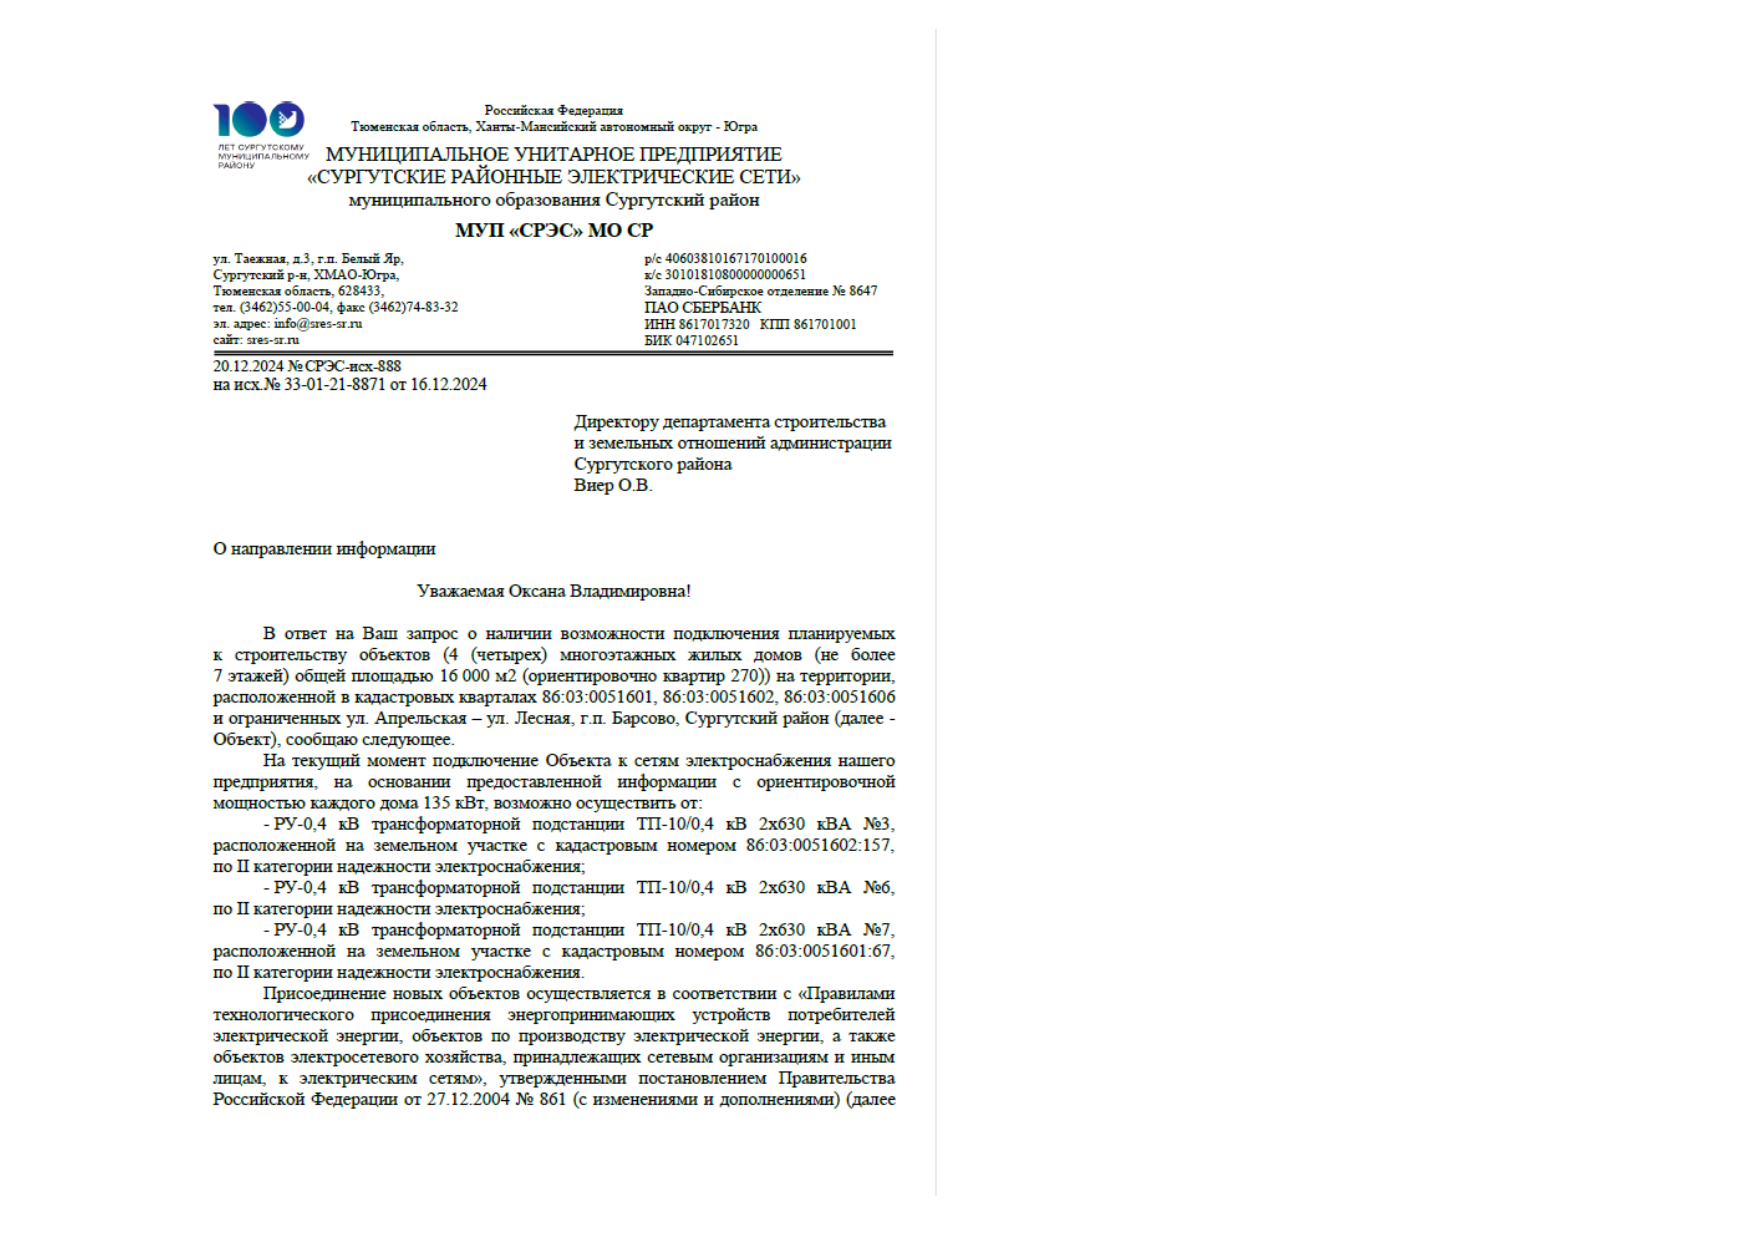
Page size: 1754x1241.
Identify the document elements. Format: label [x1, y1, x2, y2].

picture [98, 29, 937, 1196]
